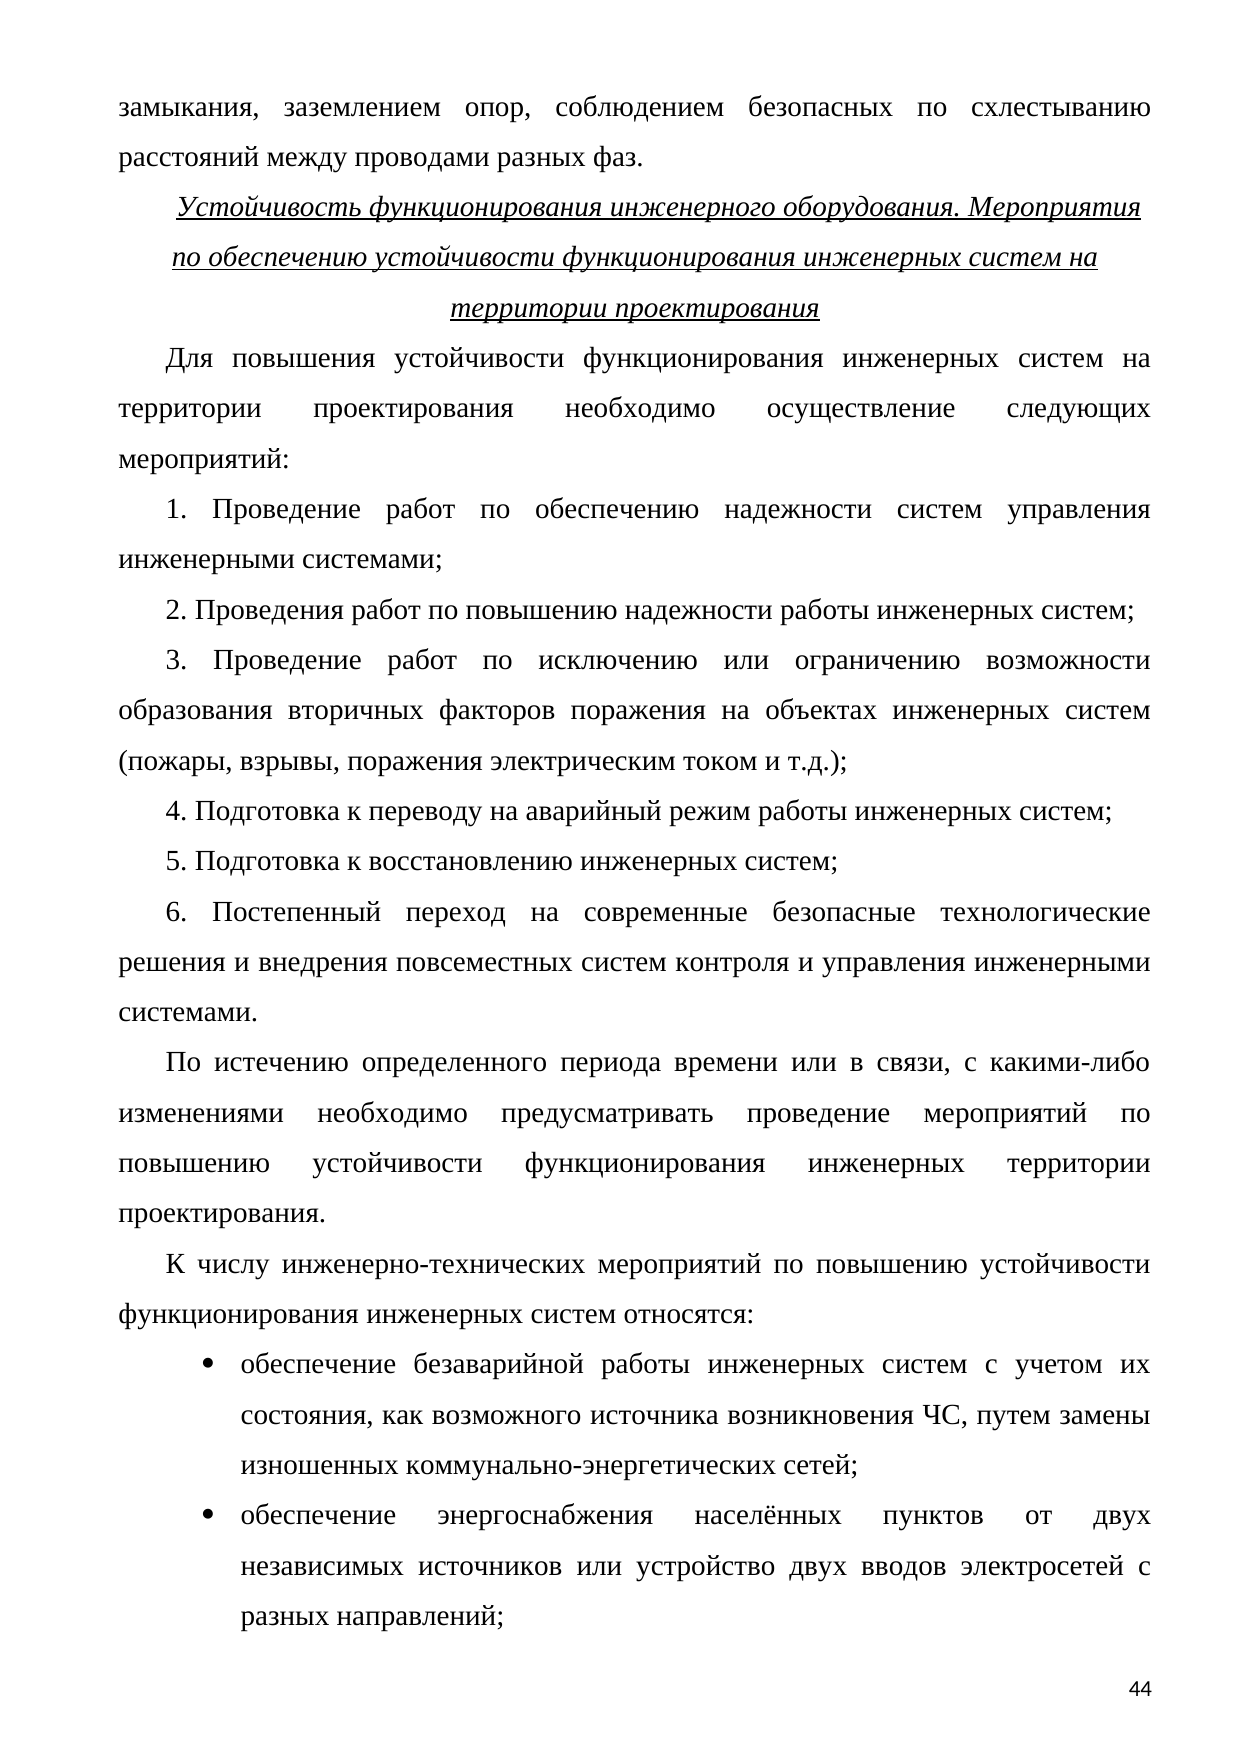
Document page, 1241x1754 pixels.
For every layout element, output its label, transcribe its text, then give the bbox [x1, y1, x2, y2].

text К числу инженерно-технических мероприятий по повышению устойчивости функционирования инженерных систем относятся: [118, 1246, 1152, 1330]
text 1. Проведение работ по обеспечению надежности систем управления инженерными системами; [118, 491, 1152, 575]
text 2. Проведения работ по повышению надежности работы инженерных систем; [118, 592, 1152, 625]
text Устойчивость функционирования инженерного оборудования. Мероприятия по обеспечению устойчивости функционирования инженерных систем на территории проектирования [118, 189, 1152, 323]
text Для повышения устойчивости функционирования инженерных систем на территории проектирования необходимо осуществление следующих мероприятий: [118, 340, 1152, 474]
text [118, 89, 1152, 172]
text 3. Проведение работ по исключению или ограничению возможности образования вторичных факторов поражения на объектах инженерных систем (пожары, взрывы, поражения электрическим током и т.д.); [118, 642, 1152, 776]
text 5. Подготовка к восстановлению инженерных систем; [118, 843, 1152, 877]
list обеспечение безаварийной работы инженерных систем с учетом их состояния, как возможного источника возникновения ЧС, путем замены изношенных коммунально-энергетических сетей; [203, 1346, 1152, 1481]
list обеспечение энергоснабжения населённых пунктов от двух независимых источников или устройство двух вводов электросетей с разных направлений; [203, 1497, 1152, 1632]
text По истечению определенного периода времени или в связи, с какими-либо изменениями необходимо предусматривать проведение мероприятий по повышению устойчивости функционирования инженерных территории проектирования. [118, 1044, 1152, 1229]
text 4. Подготовка к переводу на аварийный режим работы инженерных систем; [118, 793, 1152, 827]
text 6. Постепенный переход на современные безопасные технологические решения и внедрения повсеместных систем контроля и управления инженерными системами. [118, 894, 1152, 1028]
